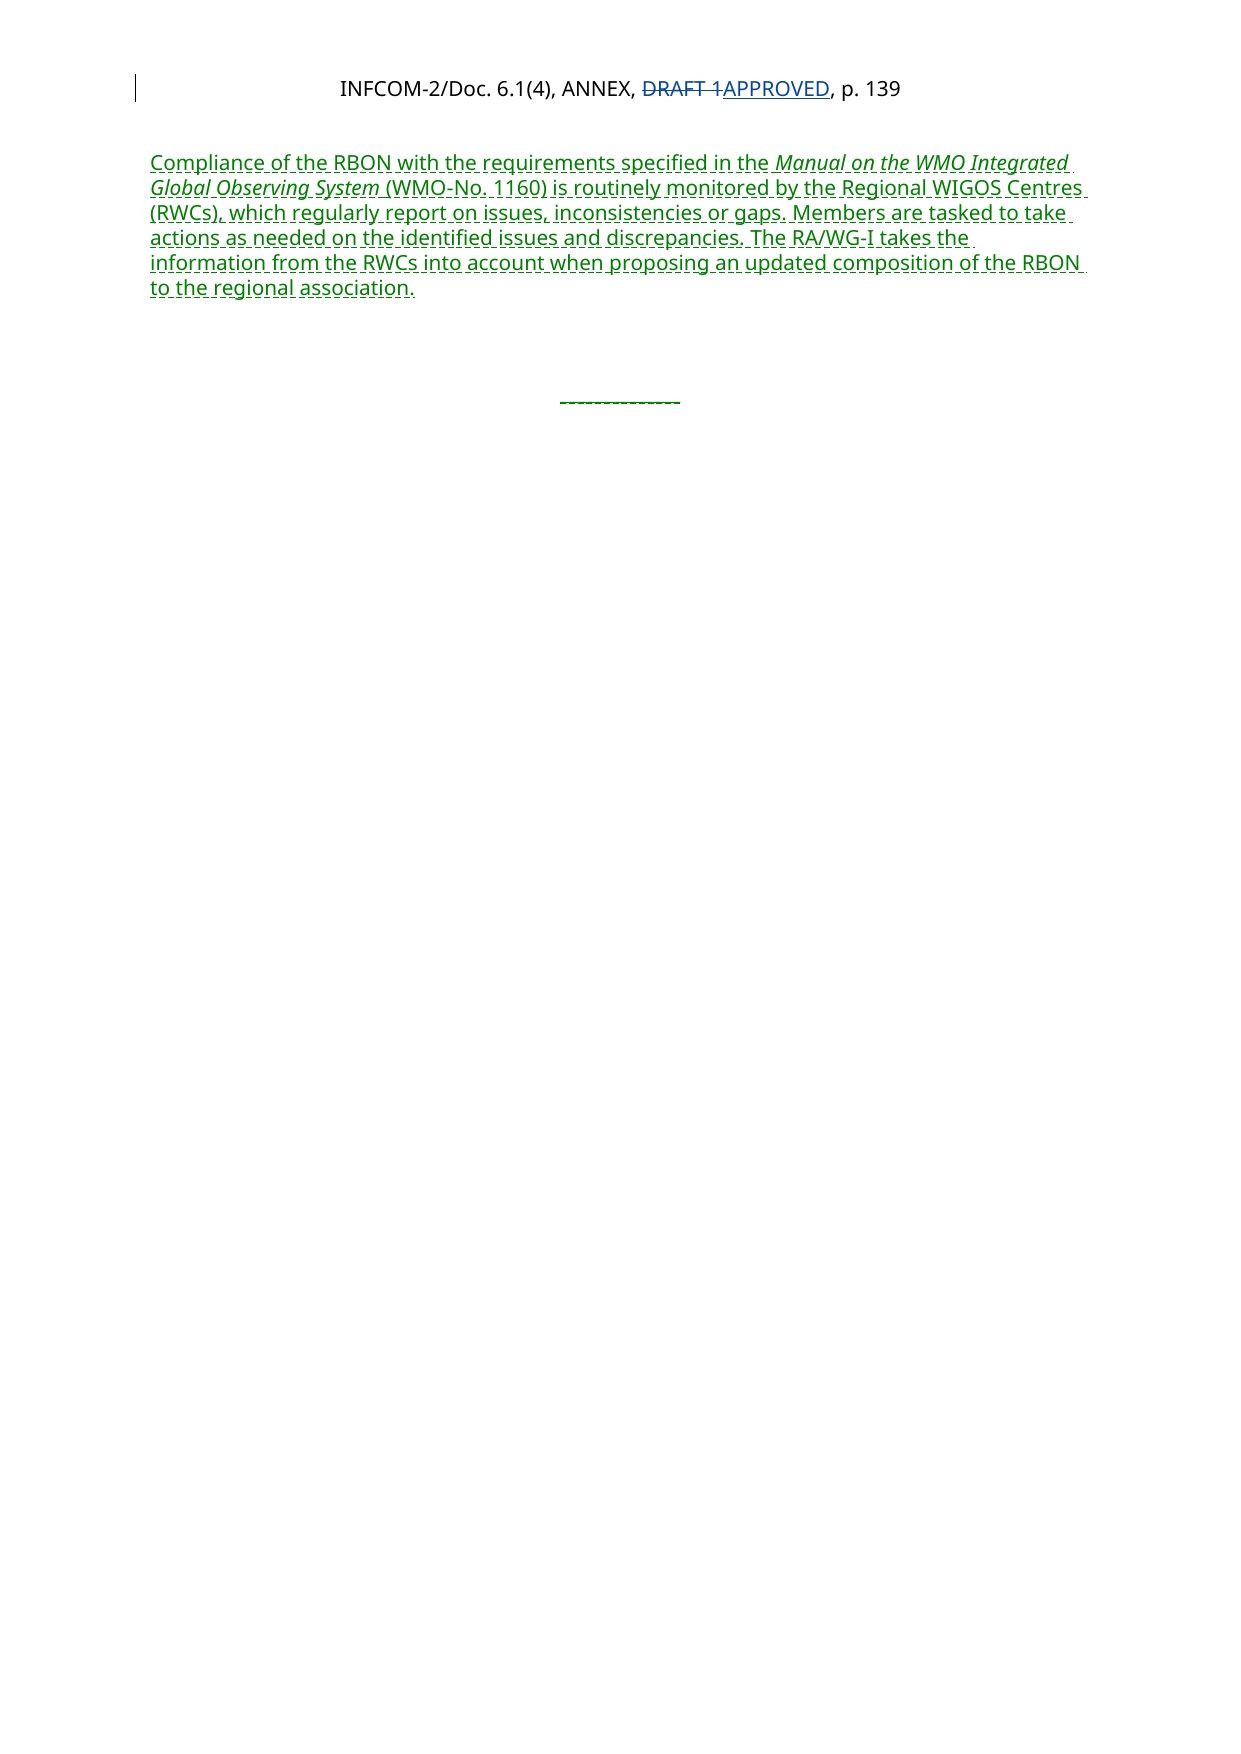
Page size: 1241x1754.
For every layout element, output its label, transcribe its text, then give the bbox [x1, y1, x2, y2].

text Compliance of the RBON with the requirements specified in the Manual on the WMO Integrated Global Observing System (WMO‑No. 1160) is routinely monitored by the Regional WIGOS Centres (RWCs), which regularly report on issues, inconsistencies or gaps. Members are tasked to take actions as needed on the identified issues and discrepancies. The RA/WG-I takes the information from the RWCs into account when proposing an updated composition of the RBON to the regional association. [150, 150, 1090, 300]
text _____________ [150, 378, 1090, 407]
